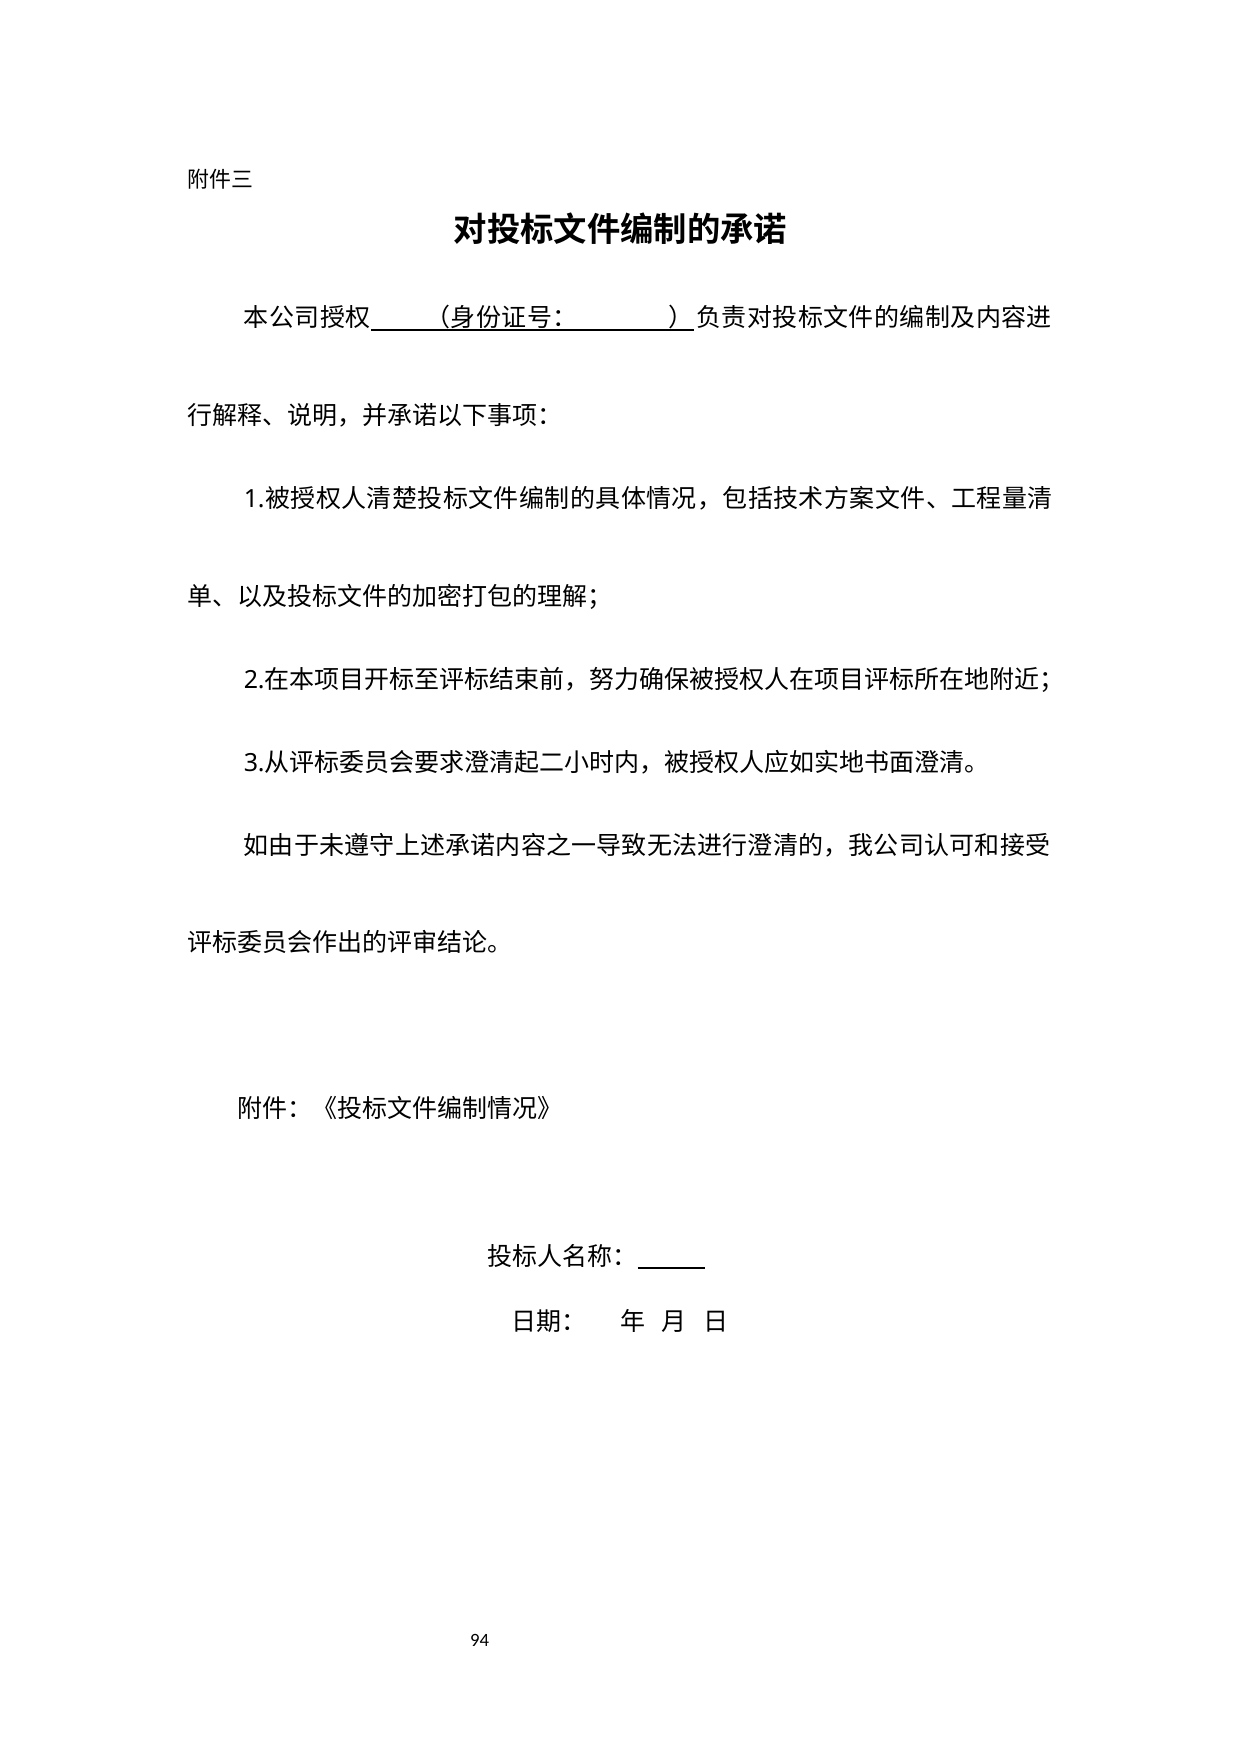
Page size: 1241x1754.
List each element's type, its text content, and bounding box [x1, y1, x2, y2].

text 2.在本项目开标至评标结束前，努力确保被授权人在项目评标所在地附近； [187, 645, 1053, 710]
text 1.被授权人清楚投标文件编制的具体情况，包括技术方案文件、工程量清单、以及投标文件的加密打包的理解； [187, 464, 1053, 627]
text 日期： 年 月 日 [187, 1287, 1053, 1352]
text 附件：《投标文件编制情况》 [187, 1074, 1053, 1139]
text 如由于未遵守上述承诺内容之一导致无法进行澄清的，我公司认可和接受评标委员会作出的评审结论。 [187, 811, 1053, 973]
text 3.从评标委员会要求澄清起二小时内，被授权人应如实地书面澄清。 [187, 728, 1053, 793]
text 本公司授权 （身份证号： ）负责对投标文件的编制及内容进行解释、说明，并承诺以下事项： [187, 283, 1053, 446]
text 附件三 [187, 162, 1053, 194]
text 投标人名称： [187, 1222, 1053, 1287]
text 对投标文件编制的承诺 [187, 194, 1053, 259]
